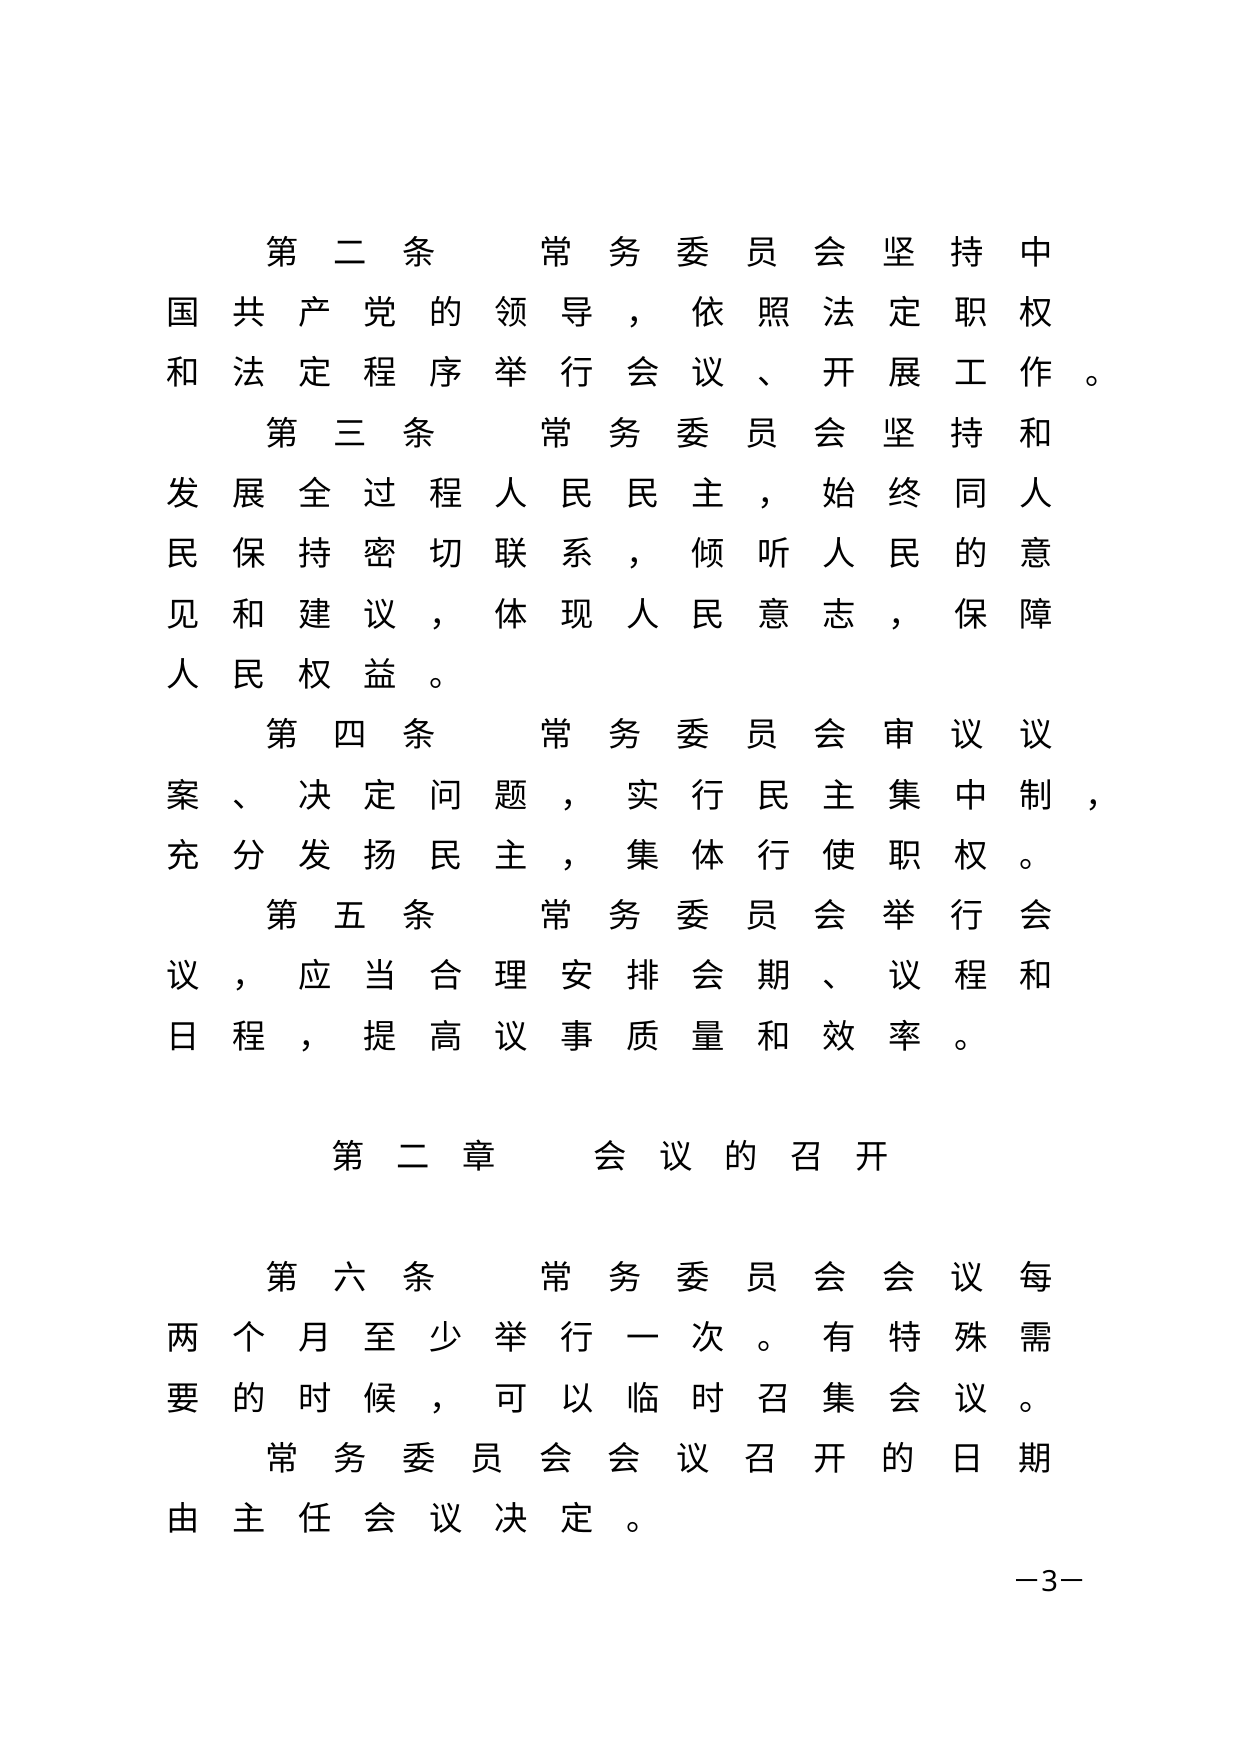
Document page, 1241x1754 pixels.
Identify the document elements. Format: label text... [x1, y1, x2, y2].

text 第六条 常务委员会会议每两个月至少举行一次。有特殊需要的时候，可以临时召集会议。 [167, 1245, 1085, 1426]
text 第五条 常务委员会举行会议，应当合理安排会期、议程和日程，提高议事质量和效率。 [167, 883, 1085, 1064]
text 第二章 会议的召开 [167, 1124, 1085, 1184]
text 第二条 常务委员会坚持中国共产党的领导，依照法定职权和法定程序举行会议、开展工作。 [167, 219, 1085, 400]
text 第四条 常务委员会审议议案、决定问题，实行民主集中制，充分发扬民主，集体行使职权。 [167, 702, 1085, 883]
text 常务委员会会议召开的日期由主任会议决定。 [167, 1426, 1085, 1546]
text 第三条 常务委员会坚持和发展全过程人民民主，始终同人民保持密切联系，倾听人民的意见和建议，体现人民意志，保障人民权益。 [167, 400, 1085, 702]
